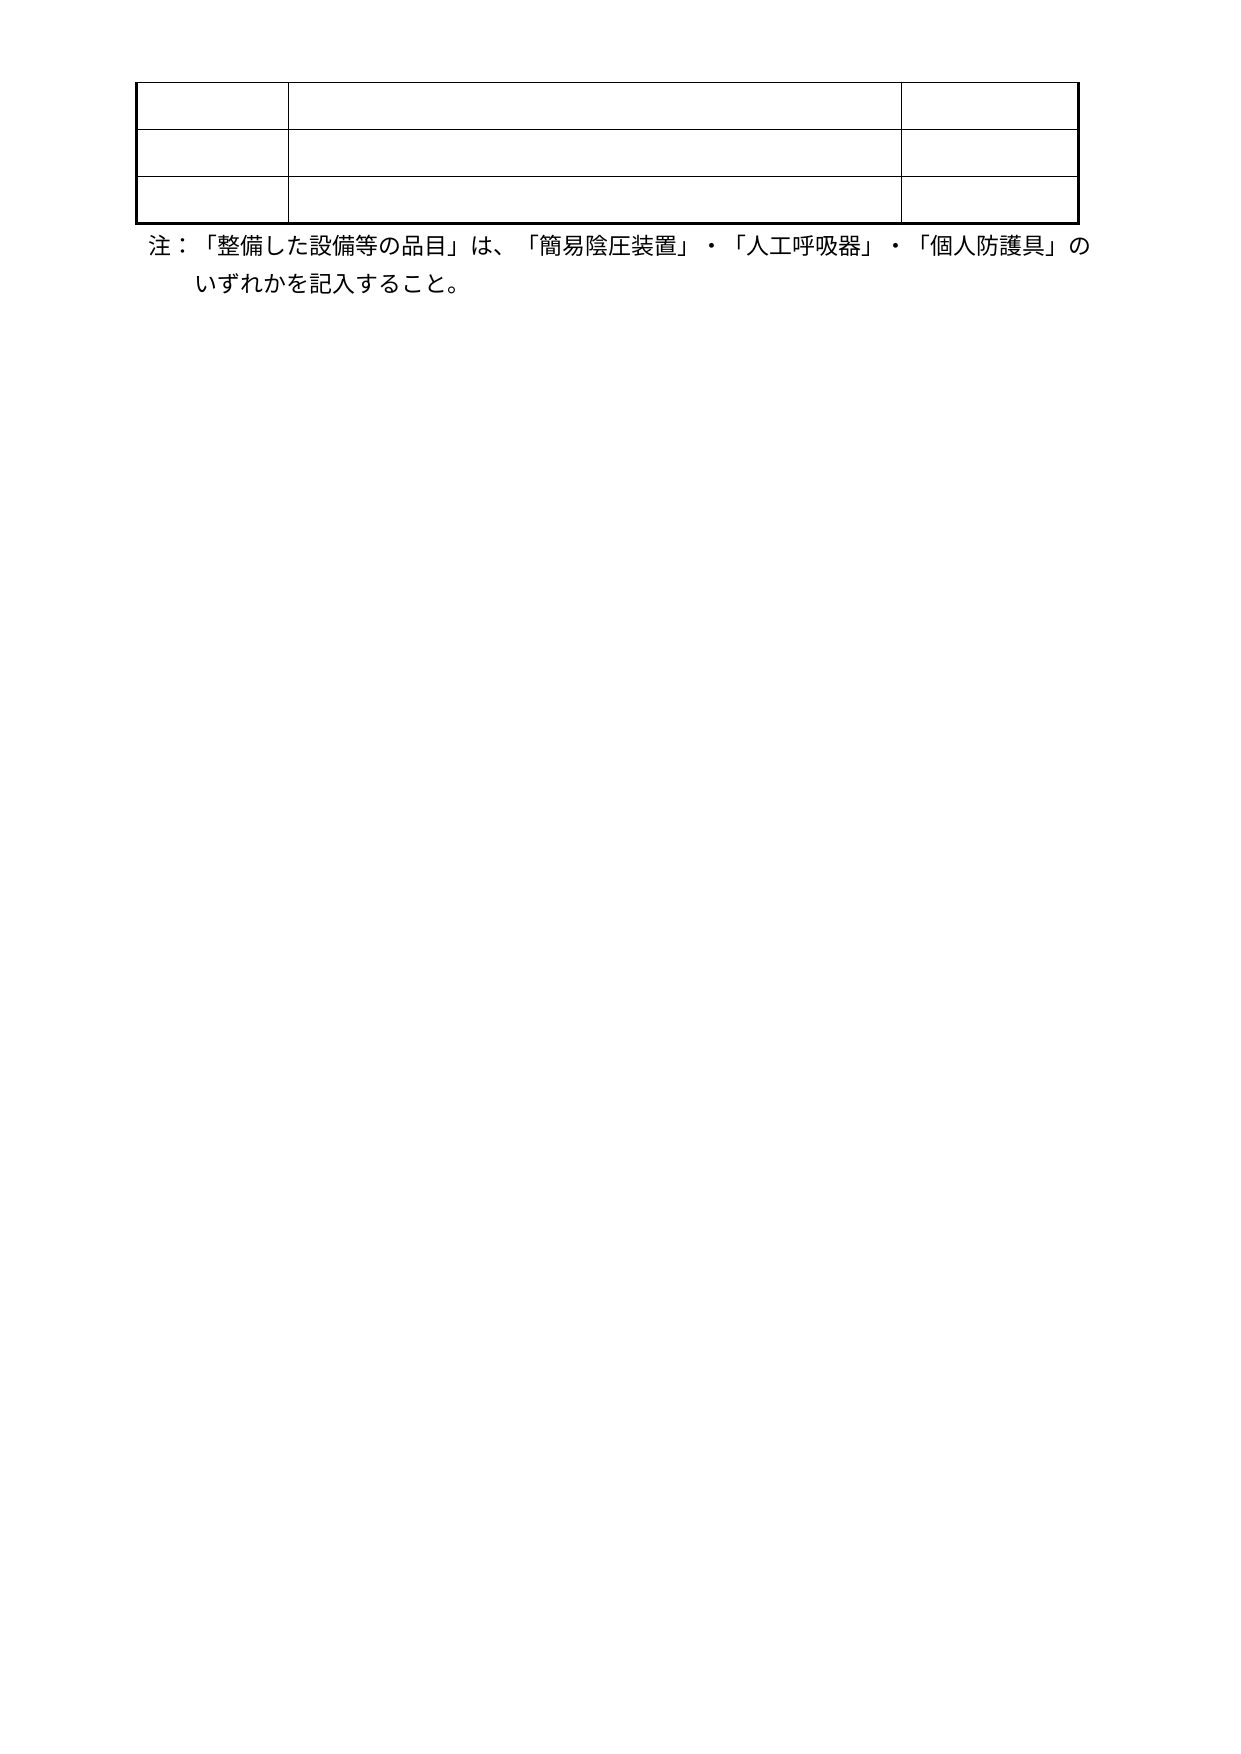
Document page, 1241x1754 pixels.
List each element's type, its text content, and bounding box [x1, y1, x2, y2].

table_cell [138, 130, 288, 176]
table_cell [289, 130, 901, 176]
table_cell [902, 83, 1077, 129]
table_cell [138, 177, 288, 222]
text 注：「整備した設備等の品目」は、「簡易陰圧装置」・「人工呼吸器」・「個人防護具」のいずれかを記入すること。 [148, 225, 1092, 302]
table_cell [902, 177, 1077, 222]
table_cell [138, 83, 288, 129]
table_cell [289, 83, 901, 129]
table_cell [289, 177, 901, 222]
table_cell [902, 130, 1077, 176]
